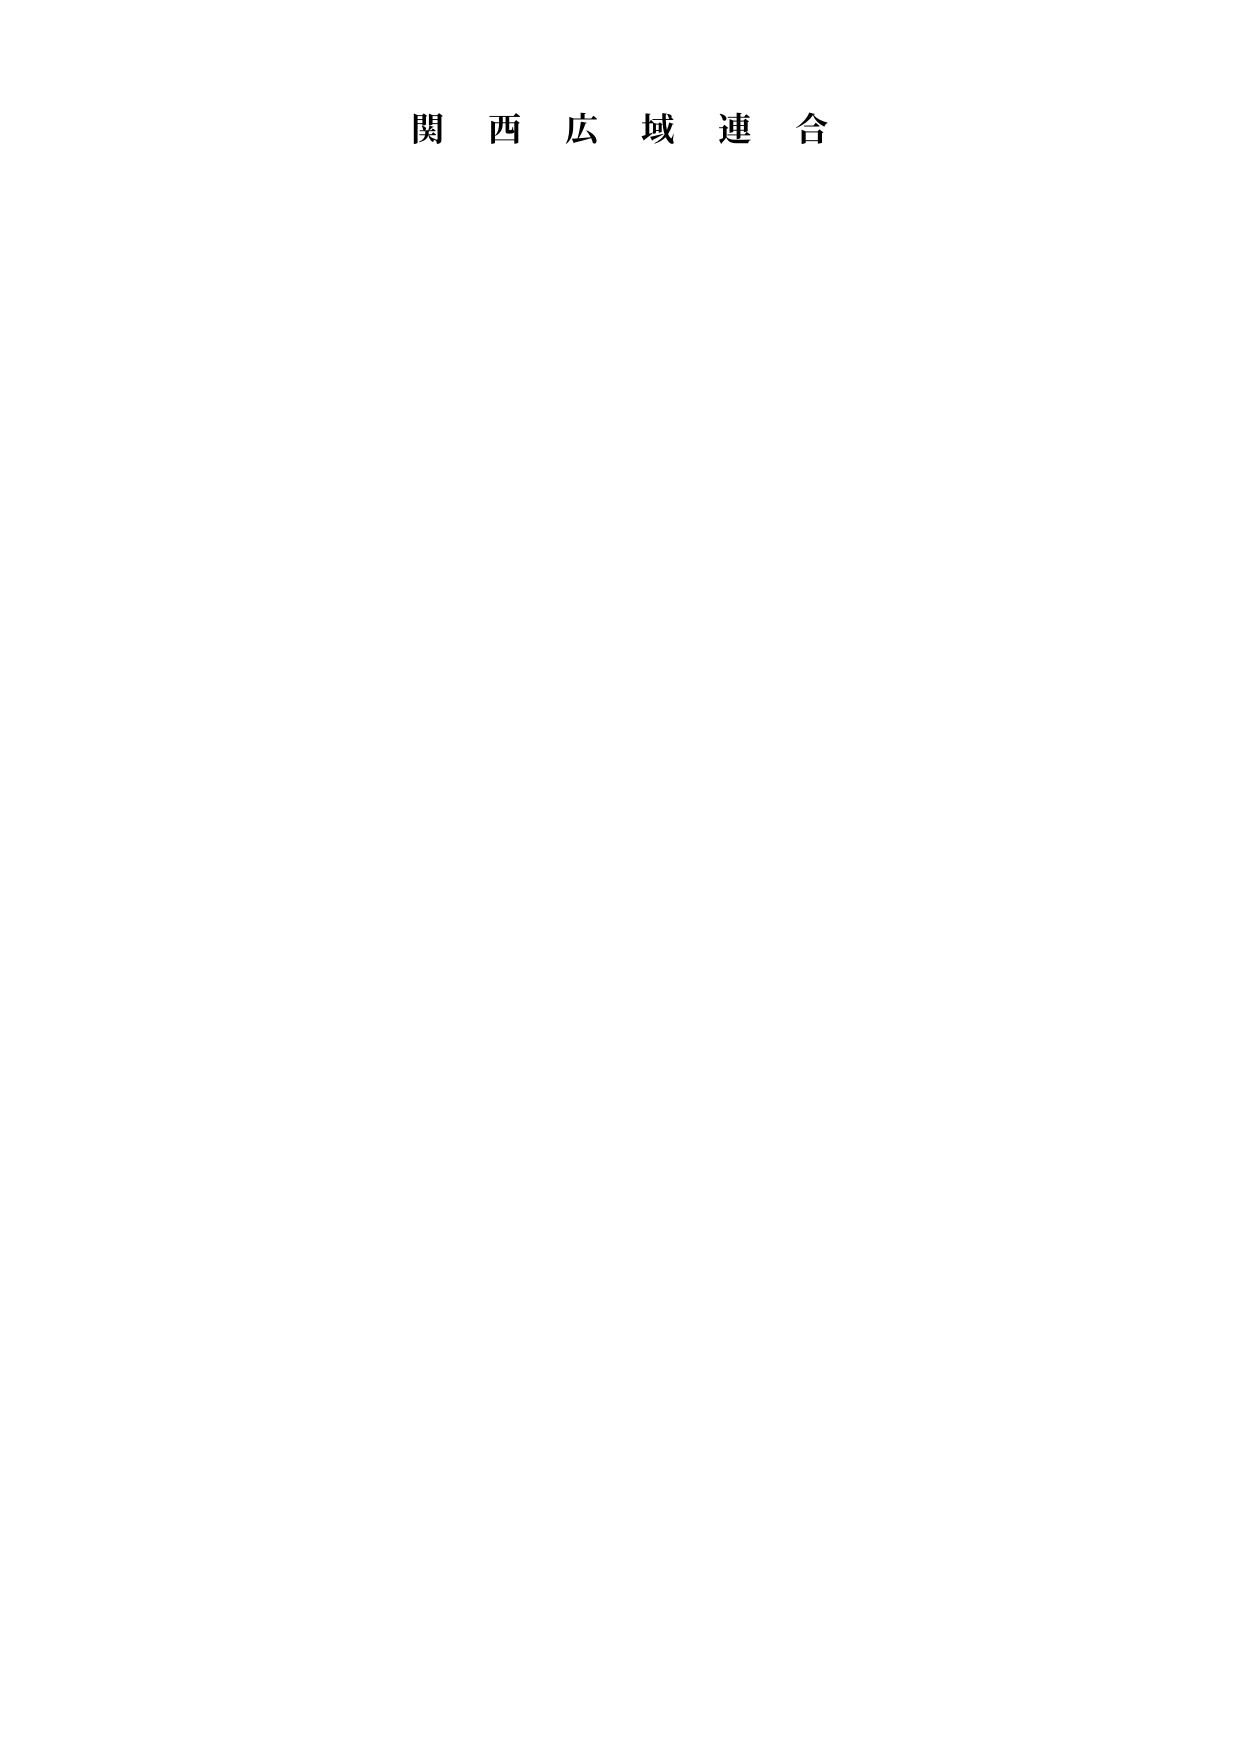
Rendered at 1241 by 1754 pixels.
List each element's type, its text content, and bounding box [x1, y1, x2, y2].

text 関西広域連合 [118, 89, 1122, 164]
